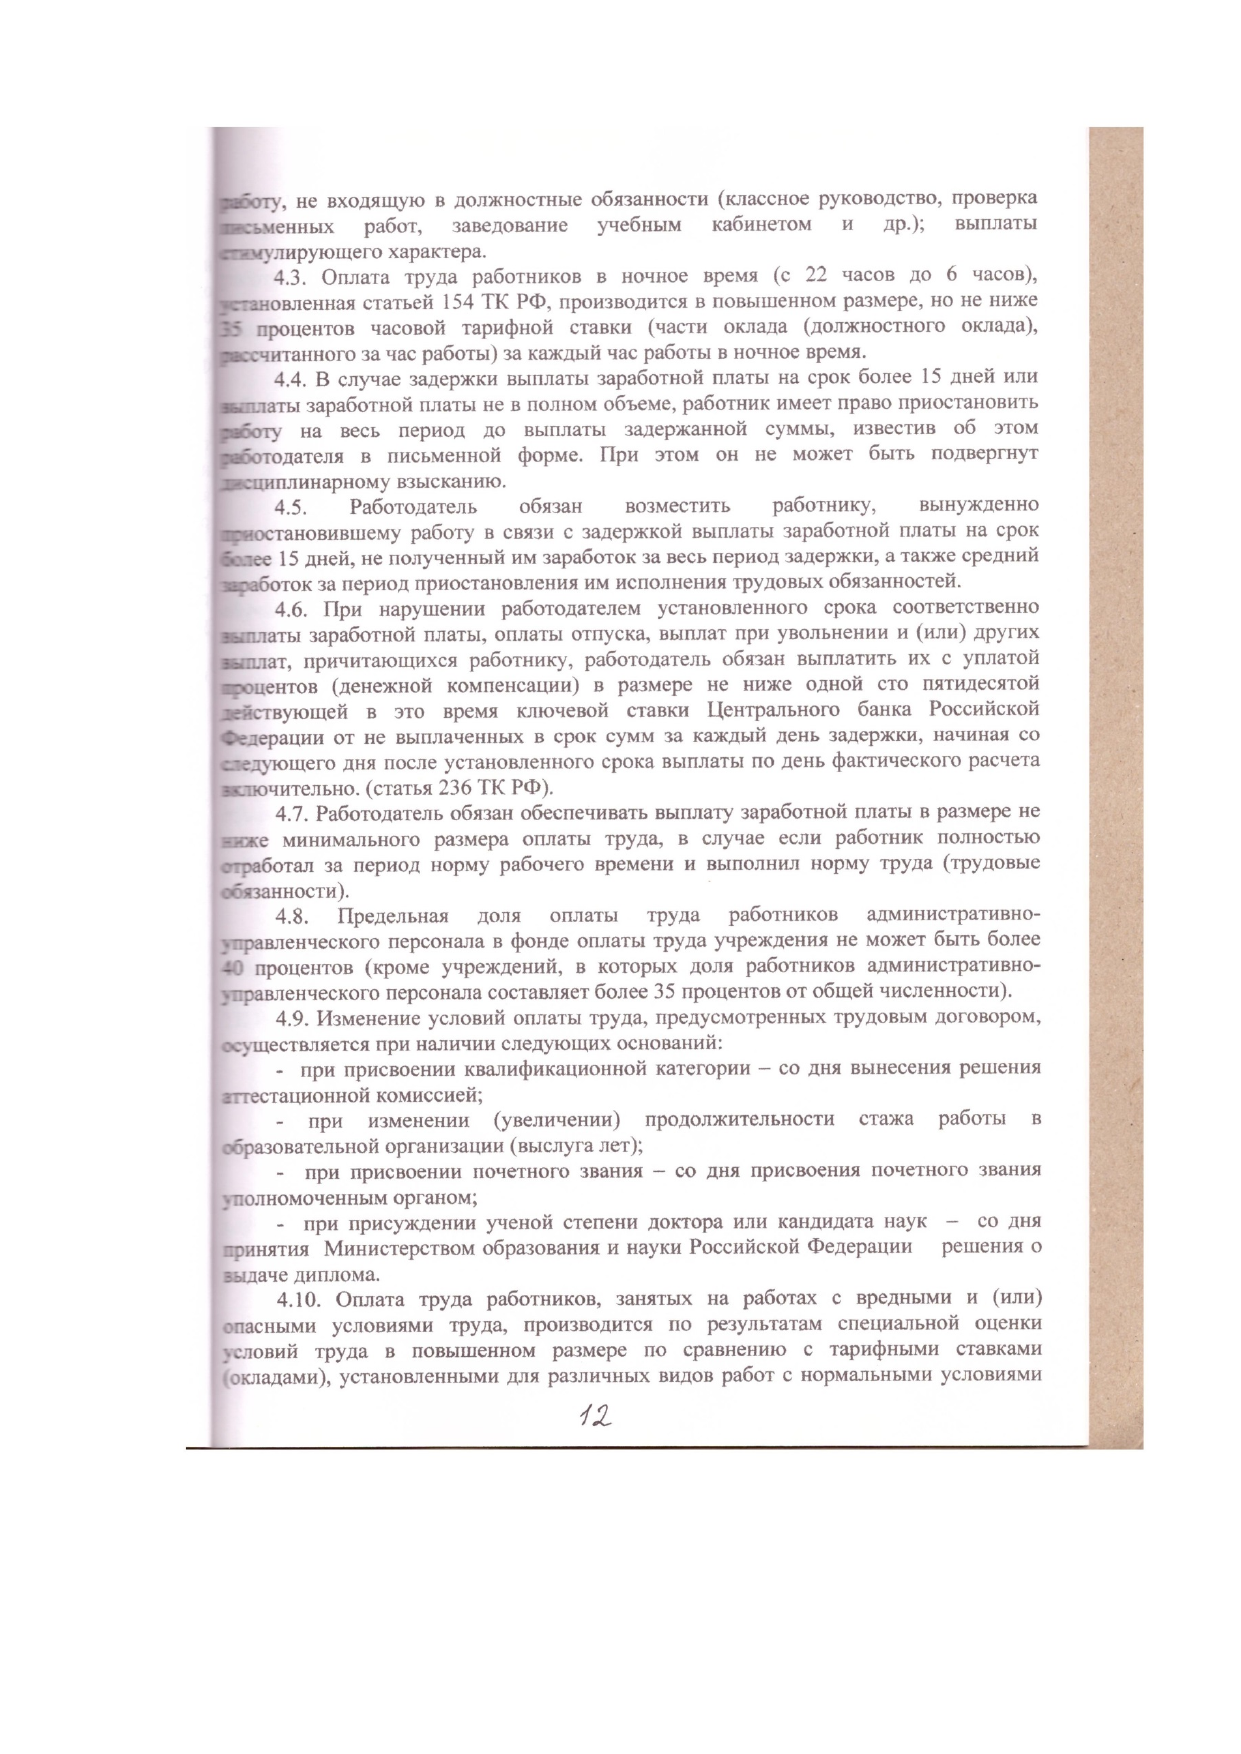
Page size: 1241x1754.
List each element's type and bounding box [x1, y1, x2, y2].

picture [177, 118, 1152, 1458]
